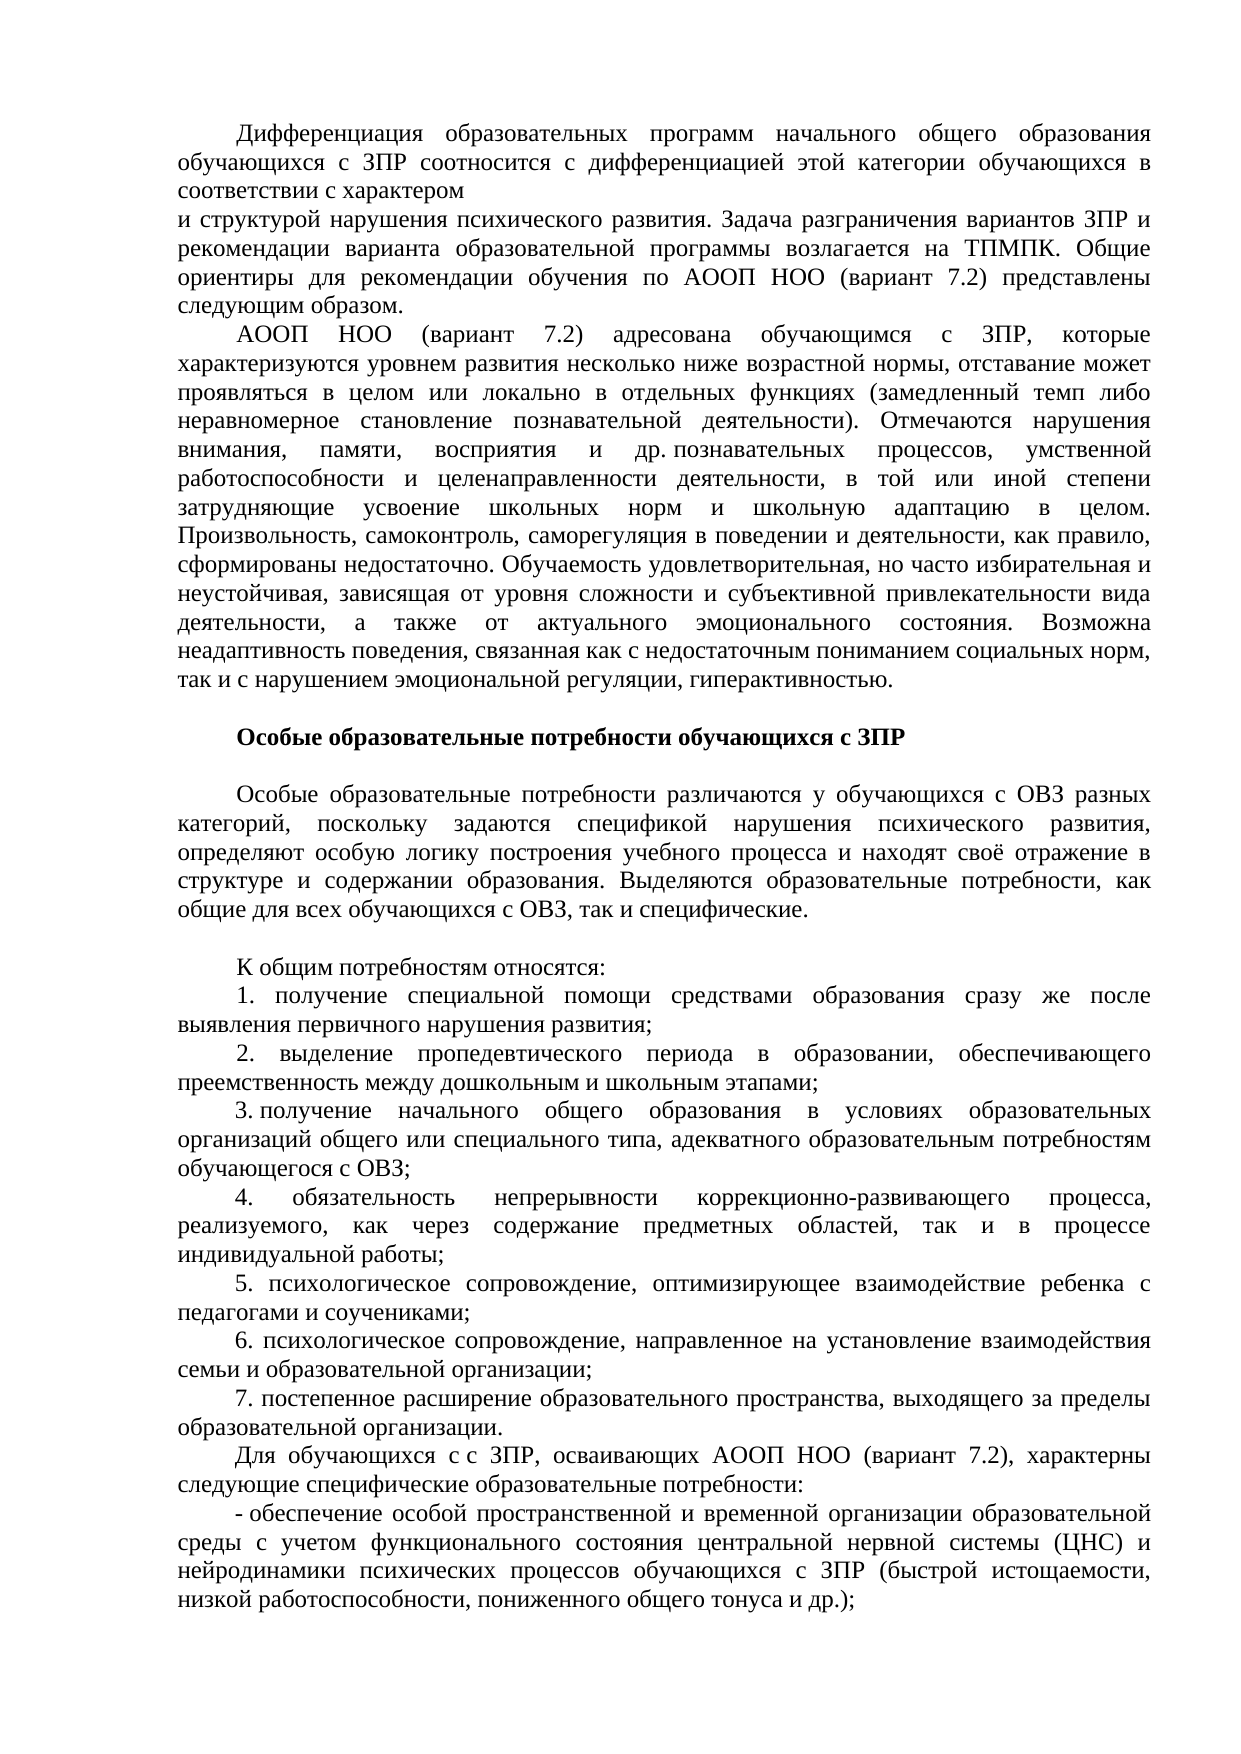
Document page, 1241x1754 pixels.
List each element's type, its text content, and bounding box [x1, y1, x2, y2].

text 7. постепенное расширение образовательного пространства, выходящего за пределы образовательной организации. [177, 1383, 1152, 1441]
text и структурой нарушения психического развития. Задача разграничения вариантов ЗПР и рекомендации варианта образовательной программы возлагается на ТПМПК. Общие ориентиры для рекомендации обучения по АООП НОО (вариант 7.2) представлены следующим образом. [177, 204, 1152, 319]
text Особые образовательные потребности различаются у обучающихся с ОВЗ разных категорий, поскольку задаются спецификой нарушения психического развития, определяют особую логику построения учебного процесса и находят своё отражение в структуре и содержании образования. Выделяются образовательные потребности, как общие для всех обучающихся с ОВЗ, так и специфические. [177, 779, 1152, 923]
text 5. психологическое сопровождение, оптимизирующее взаимодействие ребенка с педагогами и соучениками; [177, 1268, 1152, 1326]
text АООП НОО (вариант 7.2) адресована обучающимся с ЗПР, которые характеризуются уровнем развития несколько ниже возрастной нормы, отставание может проявляться в целом или локально в отдельных функциях (замедленный темп либо неравномерное становление познавательной деятельности). Отмечаются нарушения внимания, памяти, восприятия и др. познавательных процессов, умственной работоспособности и целенаправленности деятельности, в той или иной степени затрудняющие усвоение школьных норм и школьную адаптацию в целом. Произвольность, самоконтроль, саморегуляция в поведении и деятельности, как правило, сформированы недостаточно. Обучаемость удовлетворительная, но часто избирательная и неустойчивая, зависящая от уровня сложности и субъективной привлекательности вида деятельности, а также от актуального эмоционального состояния. Возможна неадаптивность поведения, связанная как с недостаточным пониманием социальных норм, так и с нарушением эмоциональной регуляции, гиперактивностью. [177, 319, 1152, 693]
text 3. получение начального общего образования в условиях образовательных организаций общего или специального типа, адекватного образовательным потребностям обучающегося с ОВЗ; [177, 1096, 1152, 1182]
text 1. получение специальной помощи средствами образования сразу же после выявления первичного нарушения развития; [177, 981, 1152, 1038]
text 2. выделение пропедевтического периода в образовании, обеспечивающего преемственность между дошкольным и школьным этапами; [177, 1038, 1152, 1096]
text - обеспечение особой пространственной и временной организации образовательной среды с учетом функционального состояния центральной нервной системы (ЦНС) и нейродинамики психических процессов обучающихся с ЗПР (быстрой истощаемости, низкой работоспособности, пониженного общего тонуса и др.); [177, 1498, 1152, 1613]
text Дифференциация образовательных программ начального общего образования обучающихся с ЗПР соотносится с дифференциацией этой категории обучающихся в соответствии с характером [177, 118, 1152, 204]
text 4. обязательность непрерывности коррекционно-развивающего процесса, реализуемого, как через содержание предметных областей, так и в процессе индивидуальной работы; [177, 1182, 1152, 1268]
text Для обучающихся с с ЗПР, осваивающих АООП НОО (вариант 7.2), характерны следующие специфические образовательные потребности: [177, 1441, 1152, 1498]
text К общим потребностям относятся: [177, 952, 1152, 981]
text Особые образовательные потребности обучающихся с ЗПР [177, 722, 1152, 751]
text 6. психологическое сопровождение, направленное на установление взаимодействия семьи и образовательной организации; [177, 1326, 1152, 1383]
